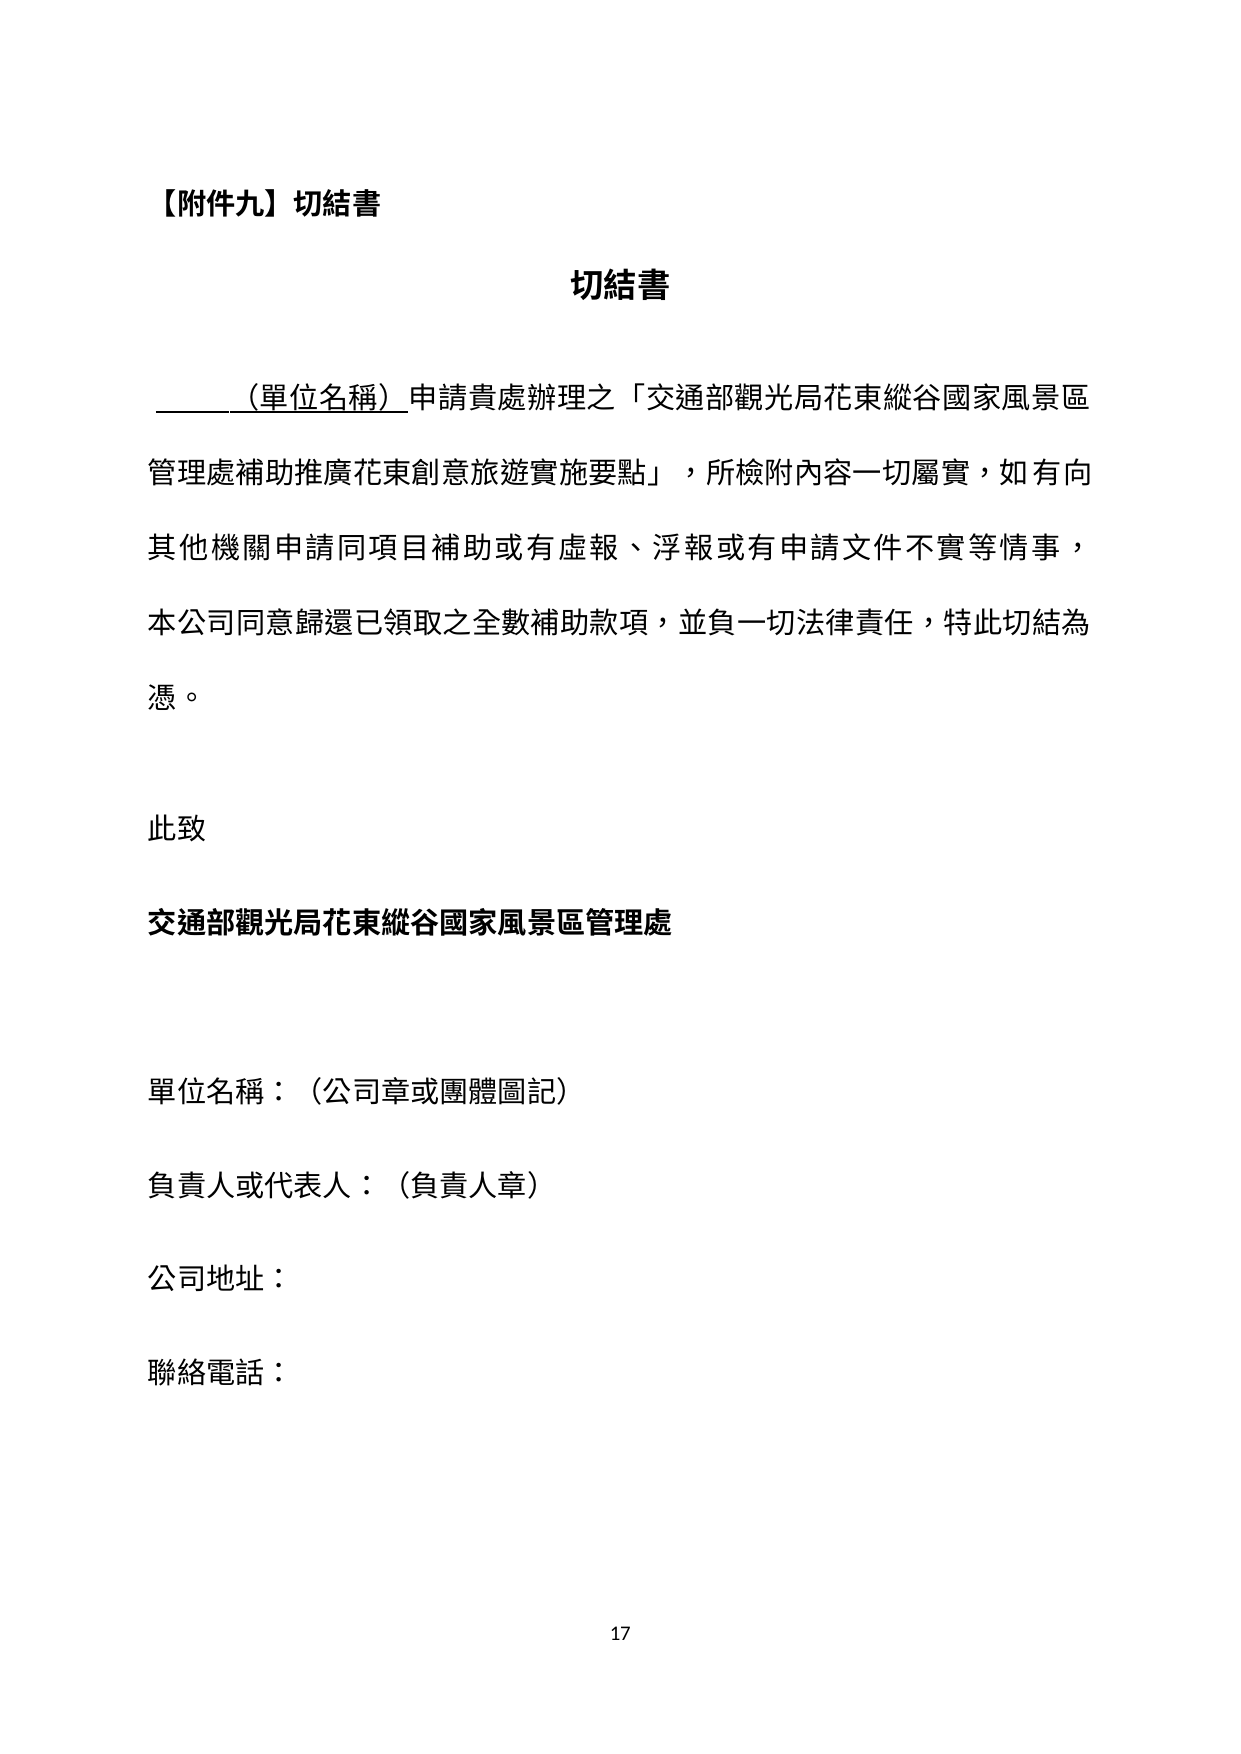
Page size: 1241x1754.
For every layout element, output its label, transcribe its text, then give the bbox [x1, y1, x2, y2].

text 切結書 [148, 246, 1092, 321]
text 【附件九】切結書 [148, 164, 1092, 239]
text 單位名稱：（公司章或團體圖記） [148, 1052, 1092, 1127]
text 公司地址： [148, 1239, 1092, 1314]
text 負責人或代表人：（負責人章） [148, 1146, 1092, 1221]
text （單位名稱）申請貴處辦理之「交通部觀光局花東縱谷國家風景區管理處補助推廣花東創意旅遊實施要點」，所檢附內容一切屬實，如有向其他機關申請同項目補助或有虛報、浮報或有申請文件不實等情事，本公司同意歸還已領取之全數補助款項，並負一切法律責任，特此切結為憑。 [148, 358, 1092, 733]
text 聯絡電話： [148, 1333, 1092, 1408]
text 此致 [148, 789, 1092, 864]
text 交通部觀光局花東縱谷國家風景區管理處 [148, 883, 1092, 958]
